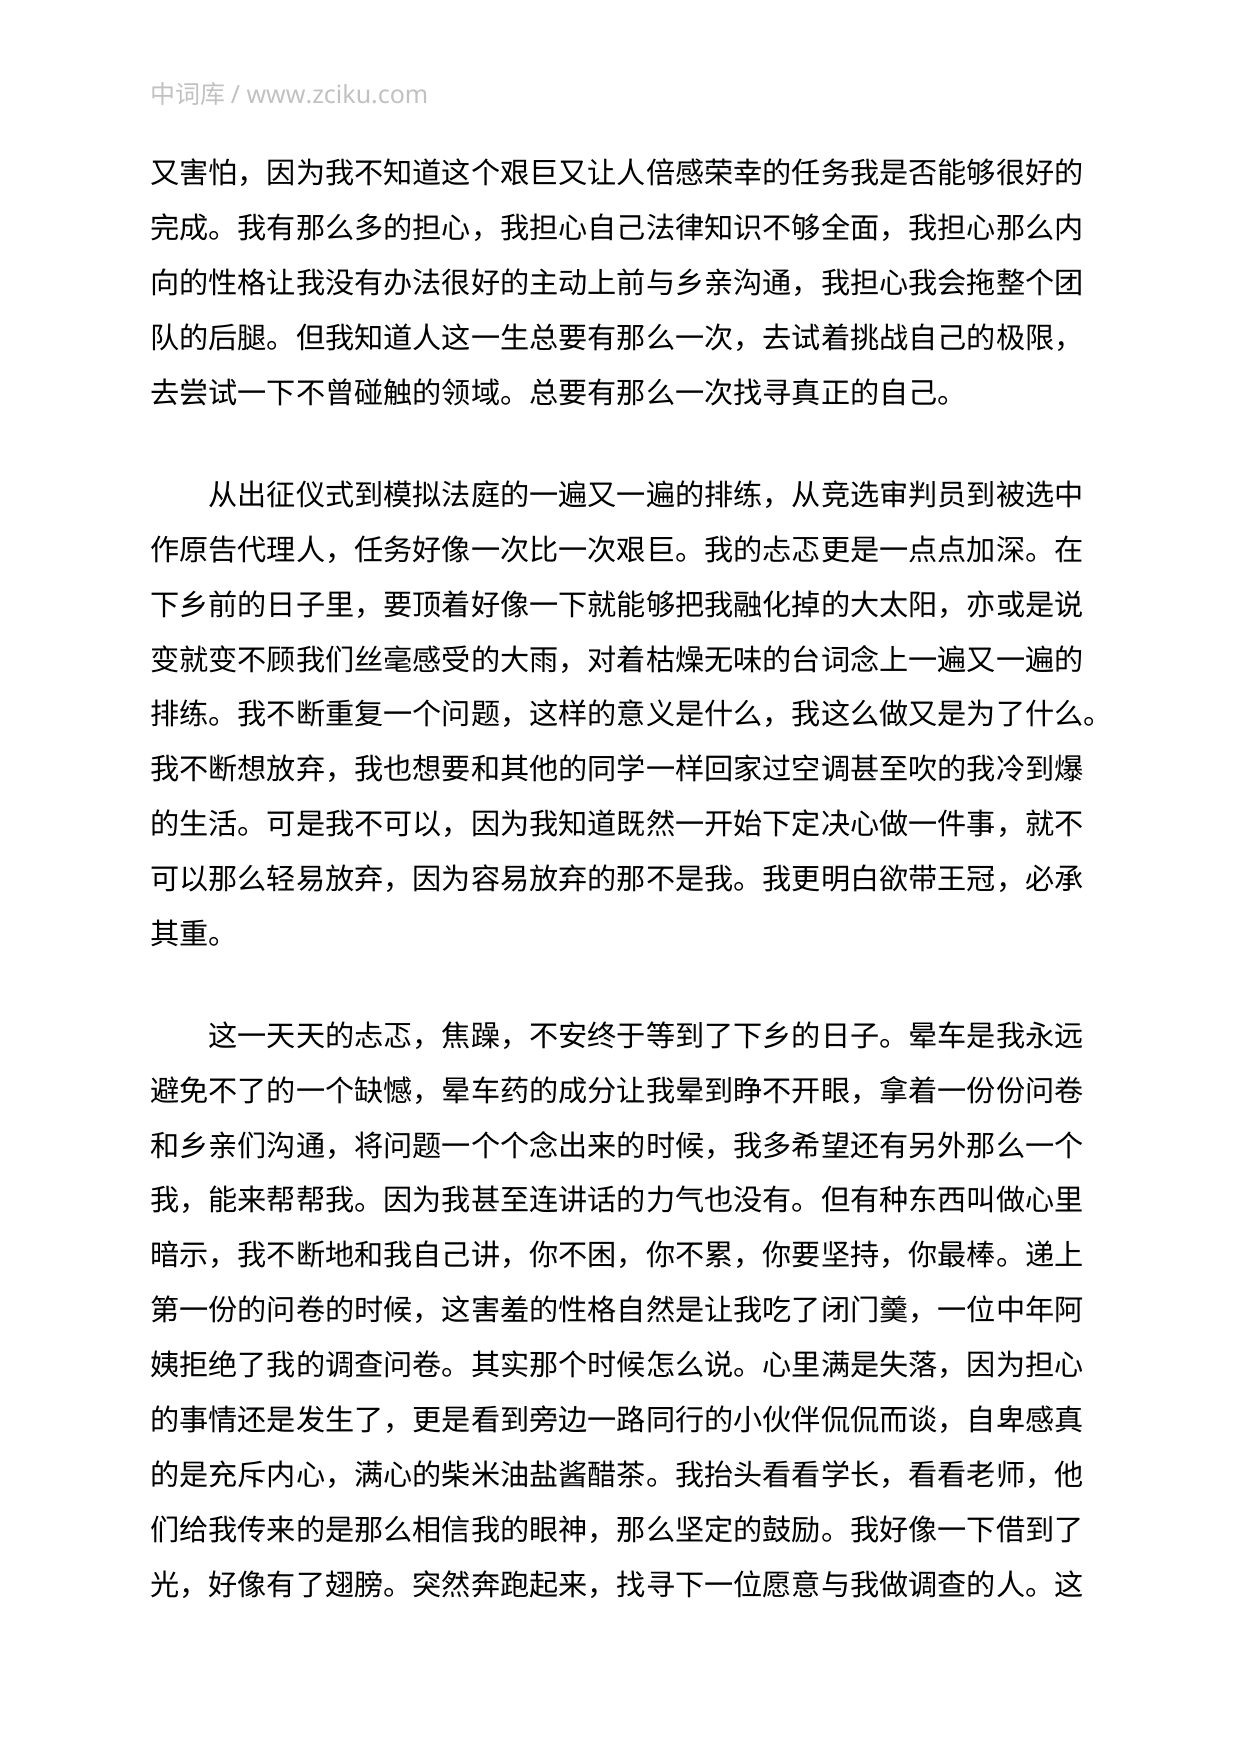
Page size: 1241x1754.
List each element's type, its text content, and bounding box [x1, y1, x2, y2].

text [150, 1012, 1090, 1603]
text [150, 150, 1090, 412]
text 从出征仪式到模拟法庭的一遍又一遍的排练，从竞选审判员到被选中作原告代理人，任务好像一次比一次艰巨。我的忐忑更是一点点加深。在下乡前的日子里，要顶着好像一下就能够把我融化掉的大太阳，亦或是说变就变不顾我们丝毫感受的大雨，对着枯燥无味的台词念上一遍又一遍的排练。我不断重复一个问题，这样的意义是什么，我这么做又是为了什么。我不断想放弃，我也想要和其他的同学一样回家过空调甚至吹的我冷到爆的生活。可是我不可以，因为我知道既然一开始下定决心做一件事，就不可以那么轻易放弃，因为容易放弃的那不是我。我更明白欲带王冠，必承其重。 [150, 471, 1090, 953]
